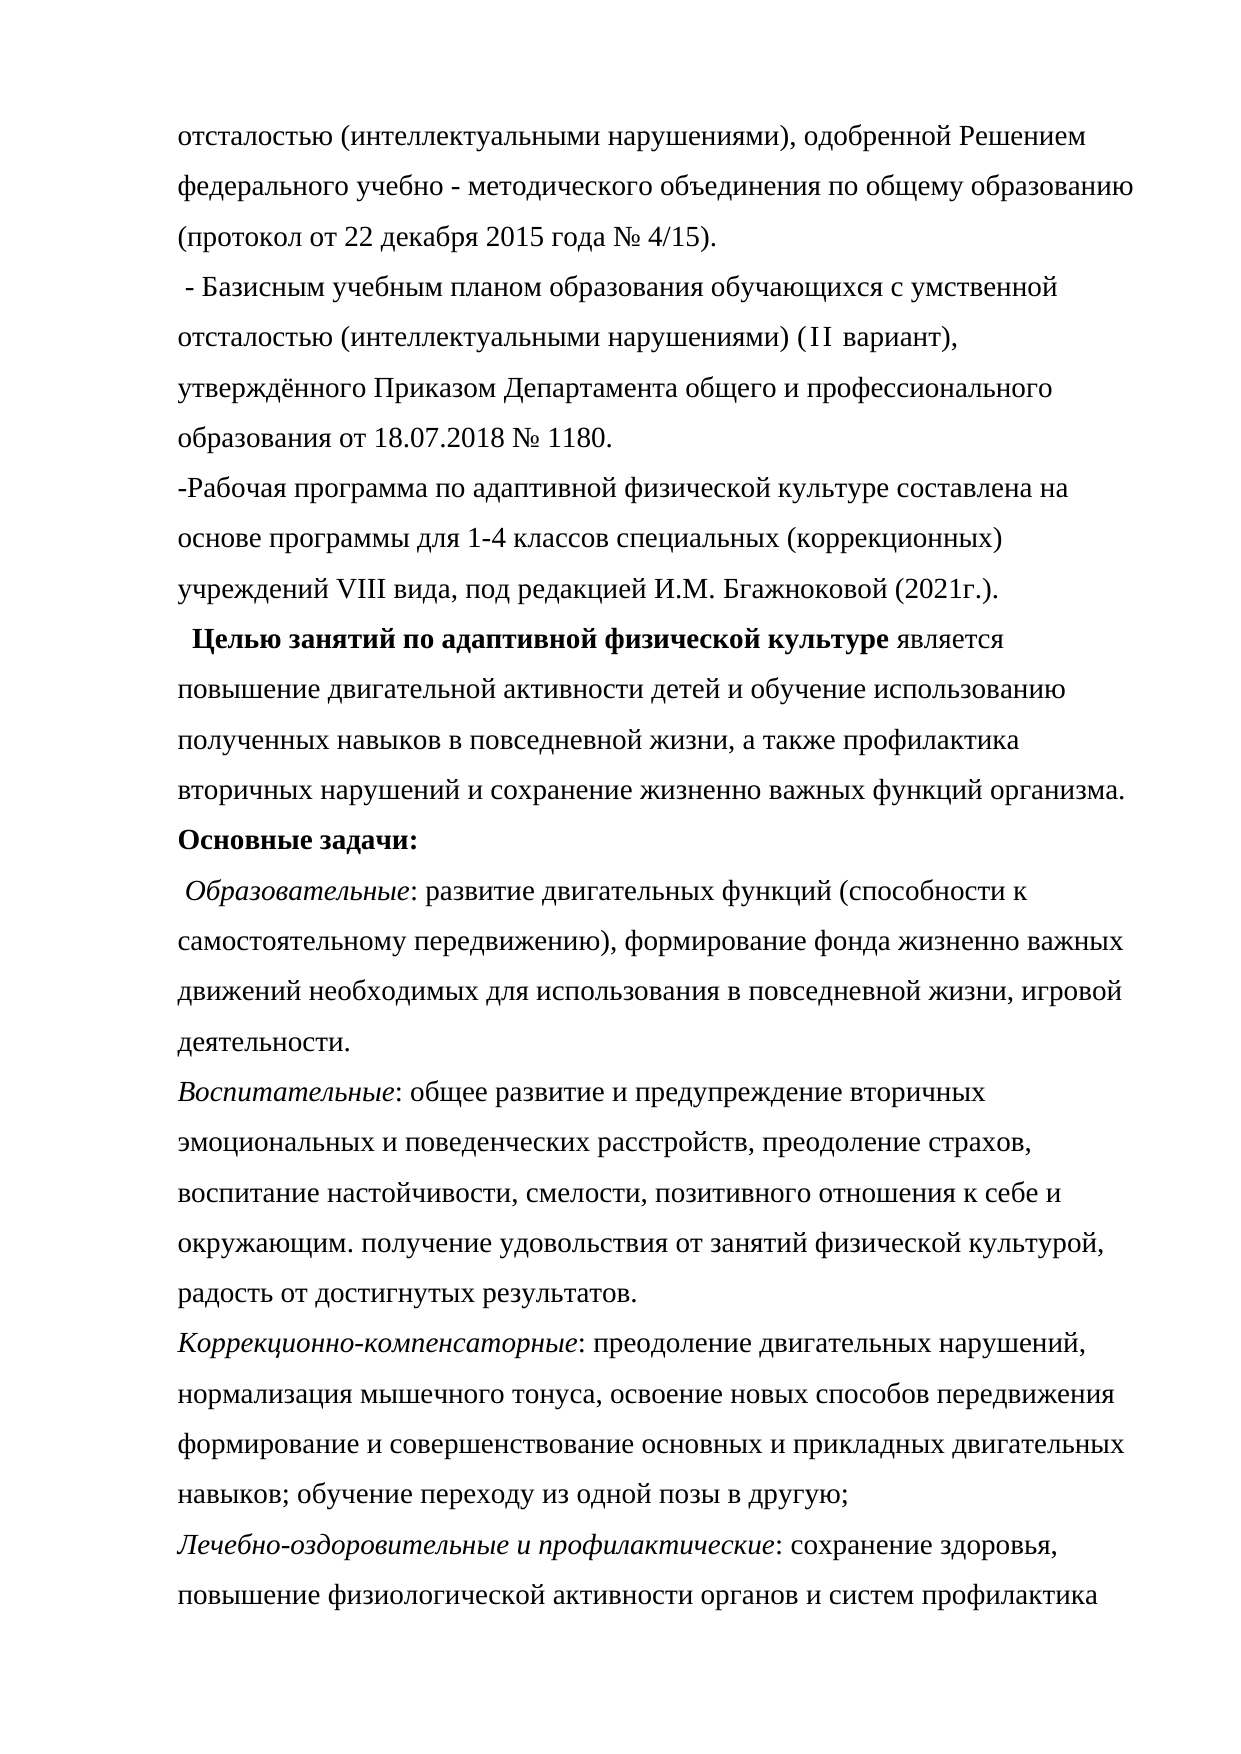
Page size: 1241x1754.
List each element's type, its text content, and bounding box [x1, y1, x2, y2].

text - Базисным учебным планом образования обучающихся с умственной отсталостью (интеллектуальными нарушениями) (II вариант), утверждённого Приказом Департамента общего и профессионального образования от 18.07.2018 № 1180. [177, 269, 1152, 453]
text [177, 118, 1149, 252]
text Воспитательные: общее развитие и предупреждение вторичных эмоциональных и поведенческих расстройств, преодоление страхов, воспитание настойчивости, смелости, позитивного отношения к себе и окружающим. получение удовольствия от занятий физической культурой, радость от достигнутых результатов. [177, 1074, 1152, 1309]
text Целью занятий по адаптивной физической культуре является повышение двигательной активности детей и обучение использованию полученных навыков в повседневной жизни, а также профилактика вторичных нарушений и сохранение жизненно важных функций организма. [177, 621, 1152, 806]
text -Рабочая программа по адаптивной физической культуре составлена на основе программы для 1-4 классов специальных (коррекционных) учреждений VIII вида, под редакцией И.М. Бгажноковой (2021г.). [177, 470, 1152, 604]
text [177, 1527, 1152, 1611]
text Коррекционно-компенсаторные: преодоление двигательных нарушений, нормализация мышечного тонуса, освоение новых способов передвижения формирование и совершенствование основных и прикладных двигательных навыков; обучение переходу из одной позы в другую; [177, 1326, 1152, 1510]
text Основные задачи: [177, 822, 1152, 856]
text Образовательные: развитие двигательных функций (способности к самостоятельному передвижению), формирование фонда жизненно важных движений необходимых для использования в повседневной жизни, игровой деятельности. [177, 873, 1152, 1057]
